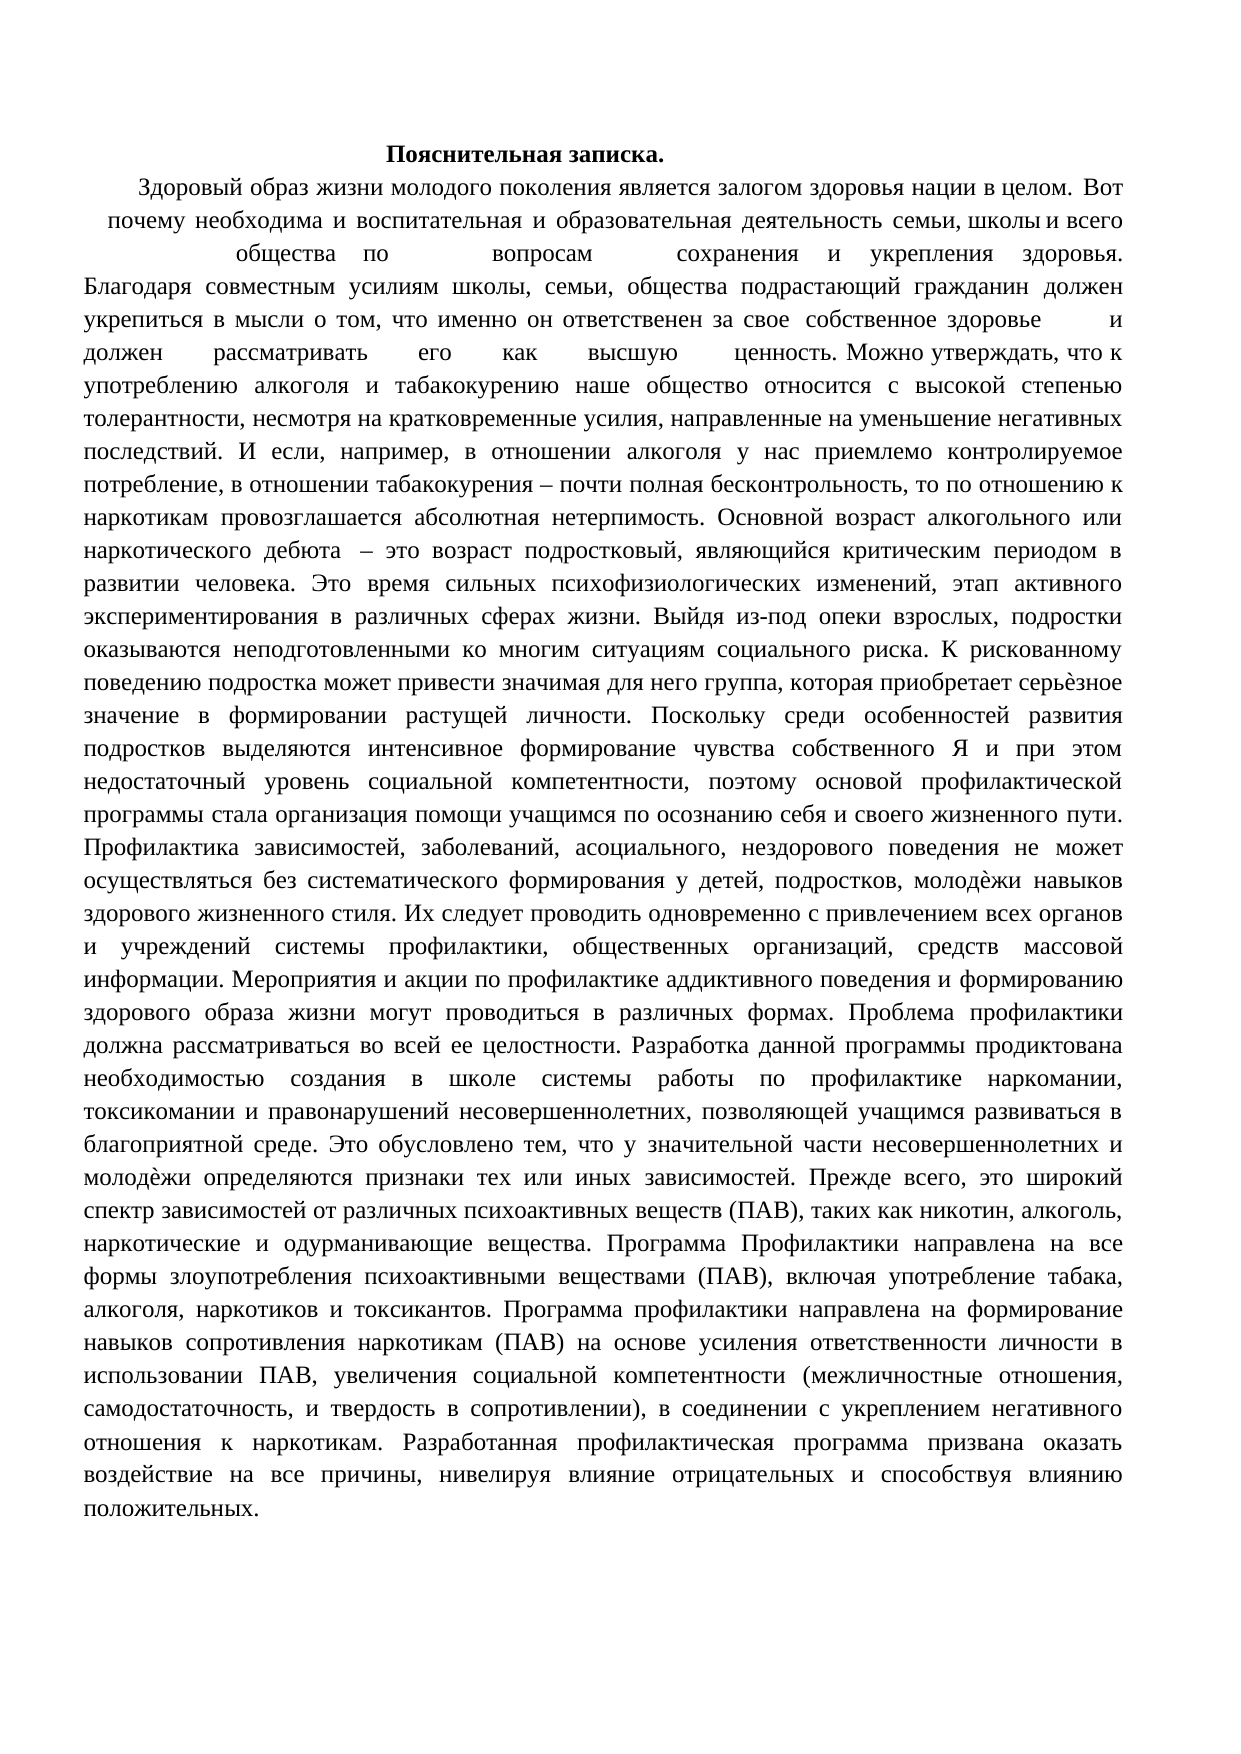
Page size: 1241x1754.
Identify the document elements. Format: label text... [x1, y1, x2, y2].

text Благодаря совместным усилиям школы, семьи, общества подрастающий гражданин должен укрепиться в мысли о том, что именно он ответственен за свое собственное здоровье и должен рассматривать его как высшую ценность. Можно утверждать, что к употреблению алкоголя и табакокурению наше общество относится с высокой степенью толерантности, несмотря на кратковременные усилия, направленные на уменьшение негативных последствий. И если, например, в отношении алкоголя у нас приемлемо контролируемое потребление, в отношении табакокурения – почти полная бесконтрольность, то по отношению к наркотикам провозглашается абсолютная нетерпимость. Основной возраст алкогольного или наркотического дебюта – это возраст подростковый, являющийся критическим периодом в развитии человека. Это время сильных психофизиологических изменений, этап активного экспериментирования в различных сферах жизни. Выйдя из-под опеки взрослых, подростки оказываются неподготовленными ко многим ситуациям социального риска. К рискованному поведению подростка может привести значимая для него группа, которая приобретает серьѐзное значение в формировании растущей личности. Поскольку среди особенностей развития подростков выделяются интенсивное формирование чувства собственного Я и при этом недостаточный уровень социальной компетентности, поэтому основой профилактической программы стала организация помощи учащимся по осознанию себя и своего жизненного пути. Профилактика зависимостей, заболеваний, асоциального, нездорового поведения не может осуществляться без систематического формирования у детей, подростков, молодѐжи навыков здорового жизненного стиля. Их следует проводить одновременно с привлечением всех органов и учреждений системы профилактики, общественных организаций, средств массовой информации. Мероприятия и акции по профилактике аддиктивного поведения и формированию здорового образа жизни могут проводиться в различных формах. Проблема профилактики должна рассматриваться во всей ее целостности. Разработка данной программы продиктована необходимостью создания в школе системы работы по профилактике наркомании, токсикомании и правонарушений несовершеннолетних, позволяющей учащимся развиваться в благоприятной среде. Это обусловлено тем, что у значительной части несовершеннолетних и молодѐжи определяются признаки тех или иных зависимостей. Прежде всего, это широкий спектр зависимостей от различных психоактивных веществ (ПАВ), таких как никотин, алкоголь, наркотические и одурманивающие вещества. Программа Профилактики направлена на все формы злоупотребления психоактивными веществами (ПАВ), включая употребление табака, алкоголя, наркотиков и токсикантов. Программа профилактики направлена на формирование навыков сопротивления наркотикам (ПАВ) на основе усиления ответственности личности в использовании ПАВ, увеличения социальной компетентности (межличностные отношения, самодостаточность, и твердость в сопротивлении), в соединении с укреплением негативного отношения к наркотикам. Разработанная профилактическая программа призвана оказать воздействие на все причины, нивелируя влияние отрицательных и способствуя влиянию положительных. [83, 271, 1123, 1521]
text Пояснительная записка. [83, 139, 966, 168]
text Здоровый образ жизни молодого поколения является залогом здоровья нации в целом. Вот почему необходима и воспитательная и образовательная деятельность семьи, школы и всего общества по вопросам сохранения и укрепления здоровья. [83, 172, 1123, 267]
